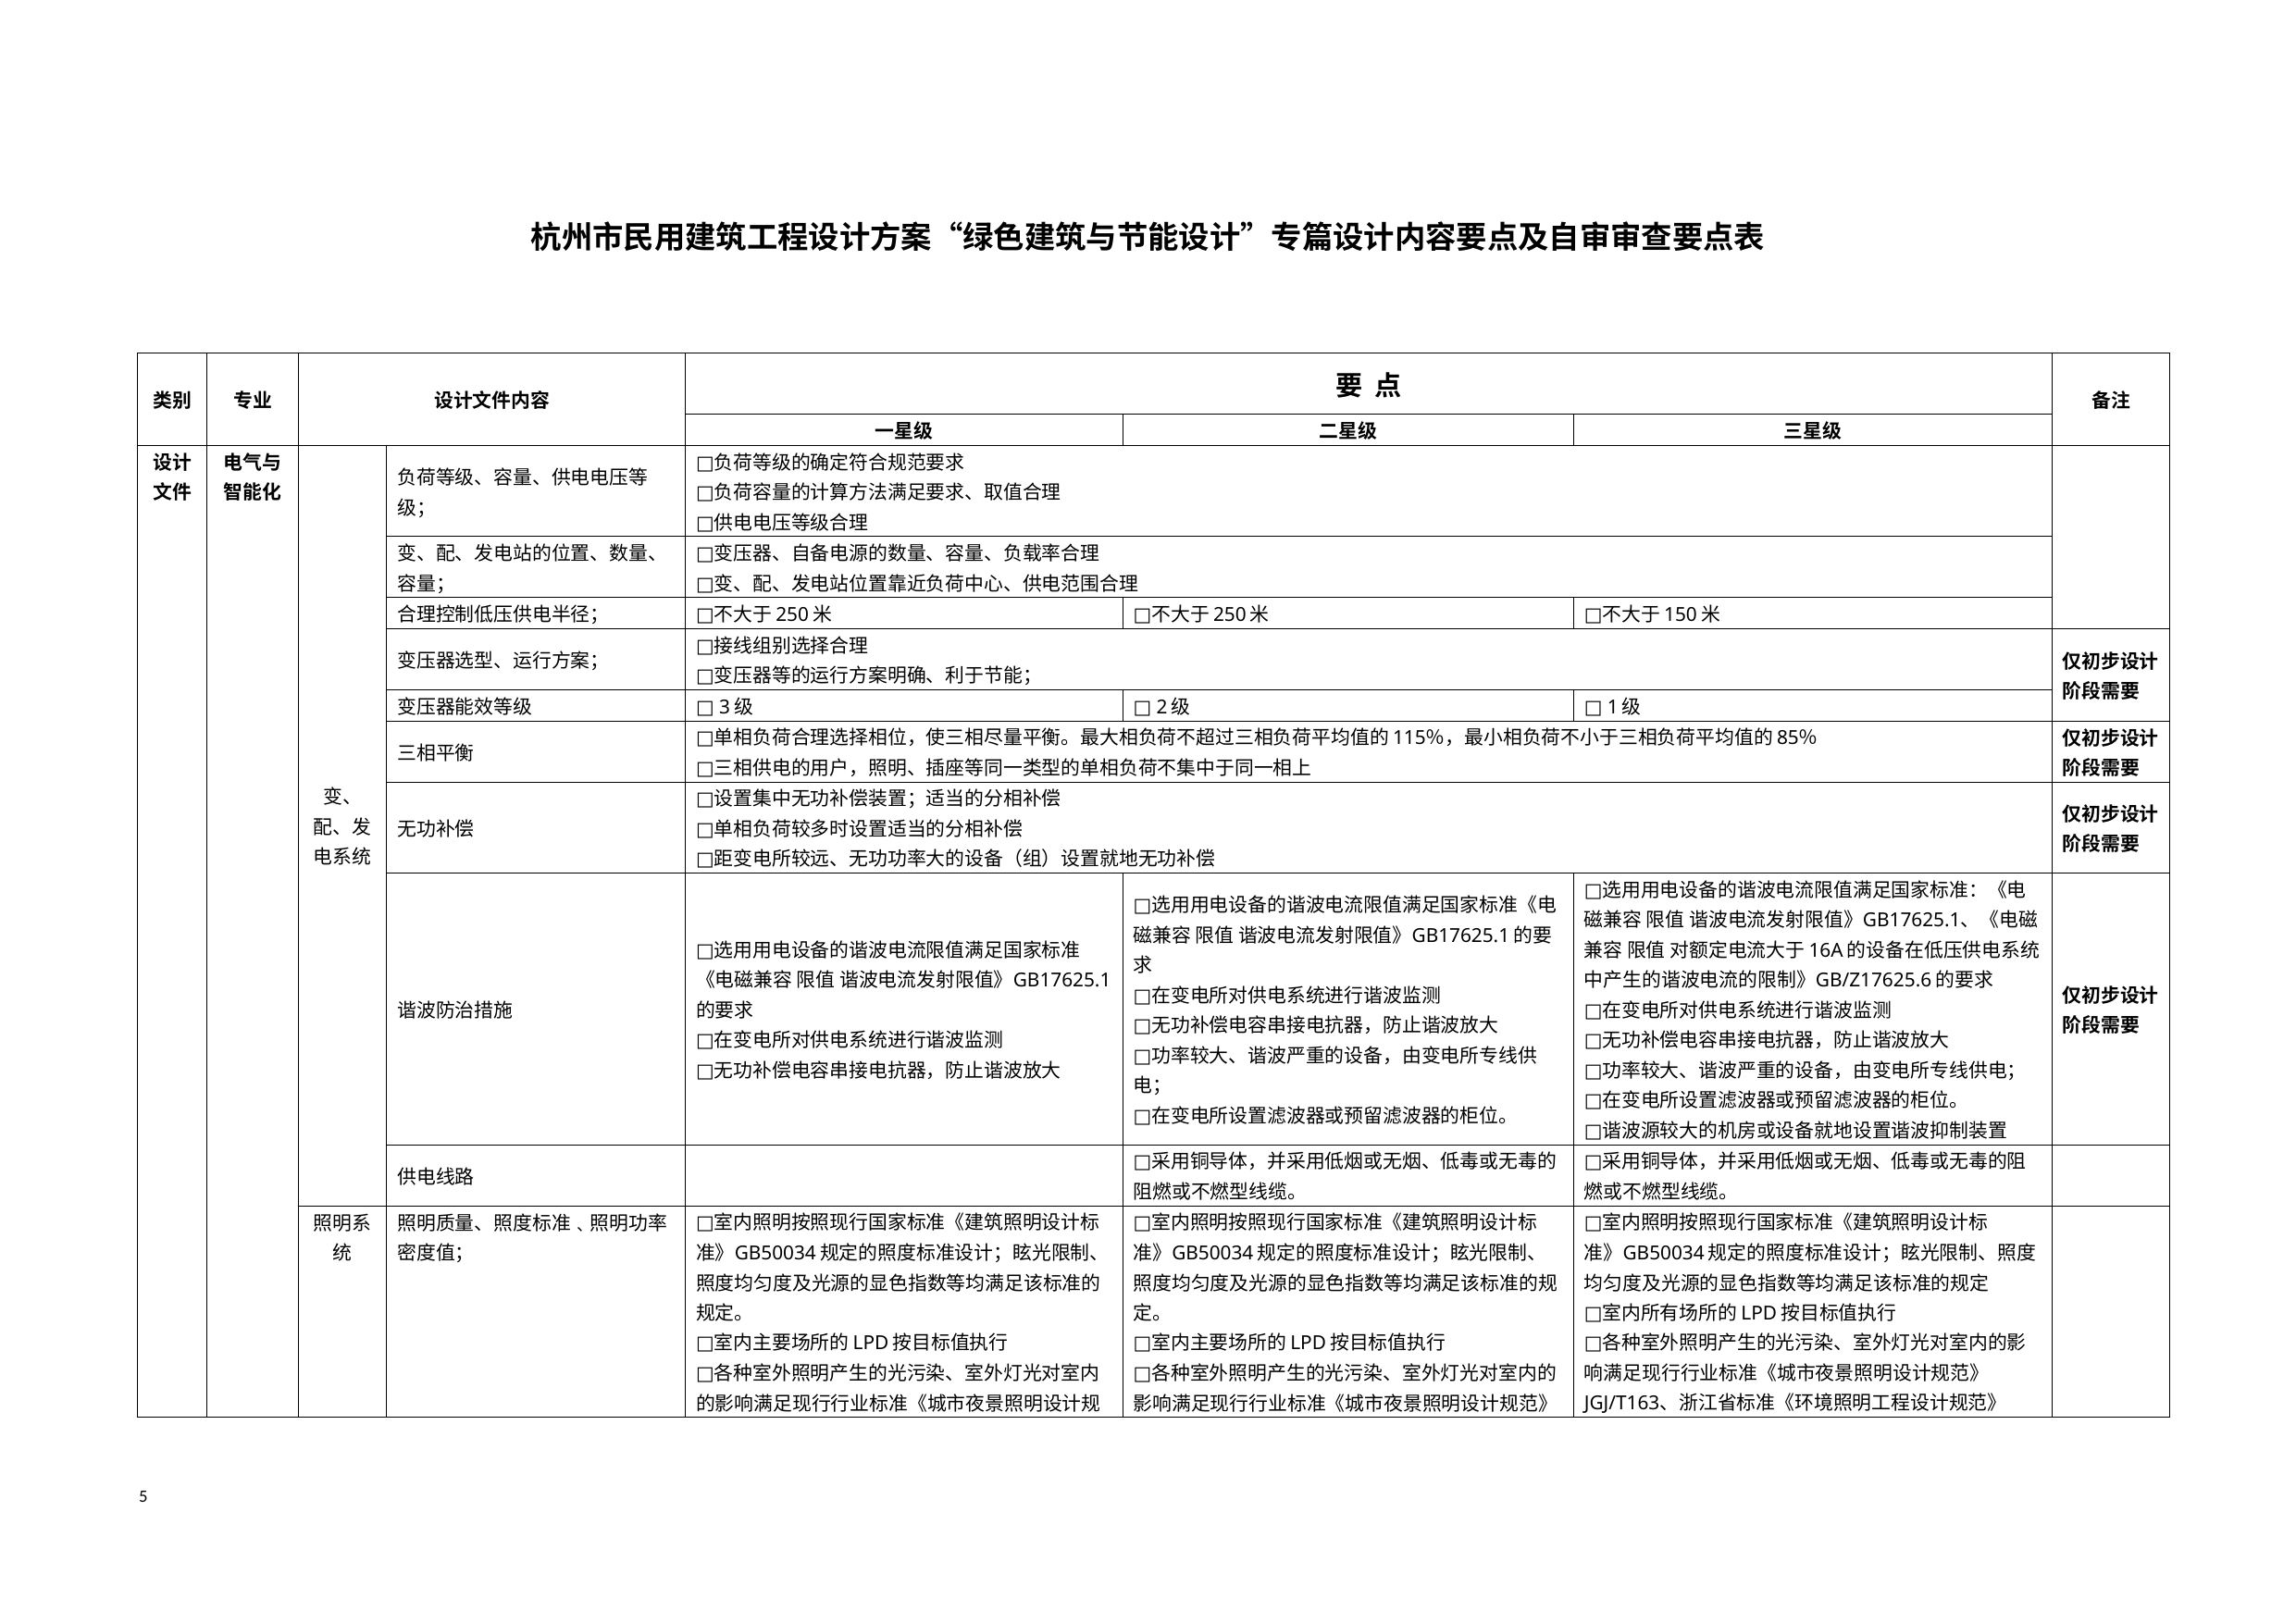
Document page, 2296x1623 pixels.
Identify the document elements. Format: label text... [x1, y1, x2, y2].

table_cell □采用铜导体，并采用低烟或无烟、低毒或无毒的阻燃或不燃型线缆。 [1574, 1146, 2052, 1206]
table_cell □采用铜导体，并采用低烟或无烟、低毒或无毒的阻燃或不燃型线缆。 [1123, 1146, 1573, 1206]
table_cell 无功补偿 [387, 783, 685, 873]
table_cell 仅初步设计阶段需要 [2053, 722, 2169, 781]
table_cell □ 1级 [1574, 690, 2052, 720]
table_cell 照明质量、照度标准﹑照明功率密度值； [387, 1207, 685, 1417]
table_cell 合理控制低压供电半径； [387, 598, 685, 628]
table_cell 变压器选型、运行方案； [387, 629, 685, 689]
table_cell 三相平衡 [387, 722, 685, 781]
table_header 备注 [2053, 353, 2169, 445]
table_cell 二星级 [1123, 415, 1573, 445]
table_cell 变、配、发电站的位置、数量、容量； [387, 537, 685, 597]
table_cell [2053, 1207, 2169, 1417]
table_cell □选用用电设备的谐波电流限值满足国家标准《电磁兼容 限值 谐波电流发射限值》GB17625.1的要求 □在变电所对供电系统进行谐波监测 □无功补偿电容串接电抗器，防止谐波放大 □功率较大、谐波严重的设备，由变电所专线供电； □在变电所设置滤波器或预留滤波器的柜位。 [1123, 873, 1573, 1145]
table_cell 设计文件 [138, 446, 206, 1417]
table_cell [2053, 446, 2169, 628]
table_header 设计文件内容 [299, 353, 685, 445]
table_cell □负荷等级的确定符合规范要求 □负荷容量的计算方法满足要求、取值合理 □供电电压等级合理 [686, 446, 2052, 536]
table_cell 电气与智能化 [207, 446, 298, 1417]
subtitle 杭州市民用建筑工程设计方案“绿色建筑与节能设计”专篇设计内容要点及自审审查要点表 [139, 205, 2156, 266]
table_cell □选用用电设备的谐波电流限值满足国家标准：《电磁兼容 限值 谐波电流发射限值》GB17625.1、《电磁兼容 限值 对额定电流大于16A的设备在低压供电系统中产生的谐波电流的限制》GB/Z17625.6的要求 □在变电所对供电系统进行谐波监测 □无功补偿电容串接电抗器，防止谐波放大 □功率较大、谐波严重的设备，由变电所专线供电； □在变电所设置滤波器或预留滤波器的柜位。 □谐波源较大的机房或设备就地设置谐波抑制装置 [1574, 873, 2052, 1145]
table_cell 变、配、发电系统 [299, 446, 386, 1206]
table_cell [2053, 1146, 2169, 1206]
table_cell 一星级 [686, 415, 1123, 445]
table_cell □不大于250米 [686, 598, 1123, 628]
table_cell □单相负荷合理选择相位，使三相尽量平衡。最大相负荷不超过三相负荷平均值的115％，最小相负荷不小于三相负荷平均值的85％ □三相供电的用户，照明、插座等同一类型的单相负荷不集中于同一相上 [686, 722, 2052, 781]
table_header 类别 [138, 353, 206, 445]
table_cell □不大于250米 [1123, 598, 1573, 628]
table_cell 谐波防治措施 [387, 873, 685, 1145]
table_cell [1123, 1207, 1573, 1417]
table_cell 仅初步设计阶段需要 [2053, 783, 2169, 873]
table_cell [686, 1207, 1123, 1417]
table_cell 仅初步设计阶段需要 [2053, 873, 2169, 1145]
table_cell □设置集中无功补偿装置；适当的分相补偿 □单相负荷较多时设置适当的分相补偿 □距变电所较远、无功功率大的设备（组）设置就地无功补偿 [686, 783, 2052, 873]
table_cell 负荷等级、容量、供电电压等级； [387, 446, 685, 536]
table_cell □ 3级 [686, 690, 1123, 720]
table_cell 供电线路 [387, 1146, 685, 1206]
table_cell 仅初步设计阶段需要 [2053, 629, 2169, 720]
table_cell [686, 1146, 1123, 1206]
table_cell □选用用电设备的谐波电流限值满足国家标准《电磁兼容 限值 谐波电流发射限值》GB17625.1的要求 □在变电所对供电系统进行谐波监测 □无功补偿电容串接电抗器，防止谐波放大 [686, 873, 1123, 1145]
table_cell □变压器、自备电源的数量、容量、负载率合理 □变、配、发电站位置靠近负荷中心、供电范围合理 [686, 537, 2052, 597]
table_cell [1574, 1207, 2052, 1417]
table_cell 变压器能效等级 [387, 690, 685, 720]
table_header 专业 [207, 353, 298, 445]
table_cell 照明系统 [299, 1207, 386, 1417]
table_cell 三星级 [1574, 415, 2052, 445]
table_header 要 点 [686, 353, 2052, 414]
table_cell □不大于150米 [1574, 598, 2052, 628]
table_cell □接线组别选择合理 □变压器等的运行方案明确、利于节能； [686, 629, 2052, 689]
table_cell □ 2级 [1123, 690, 1573, 720]
